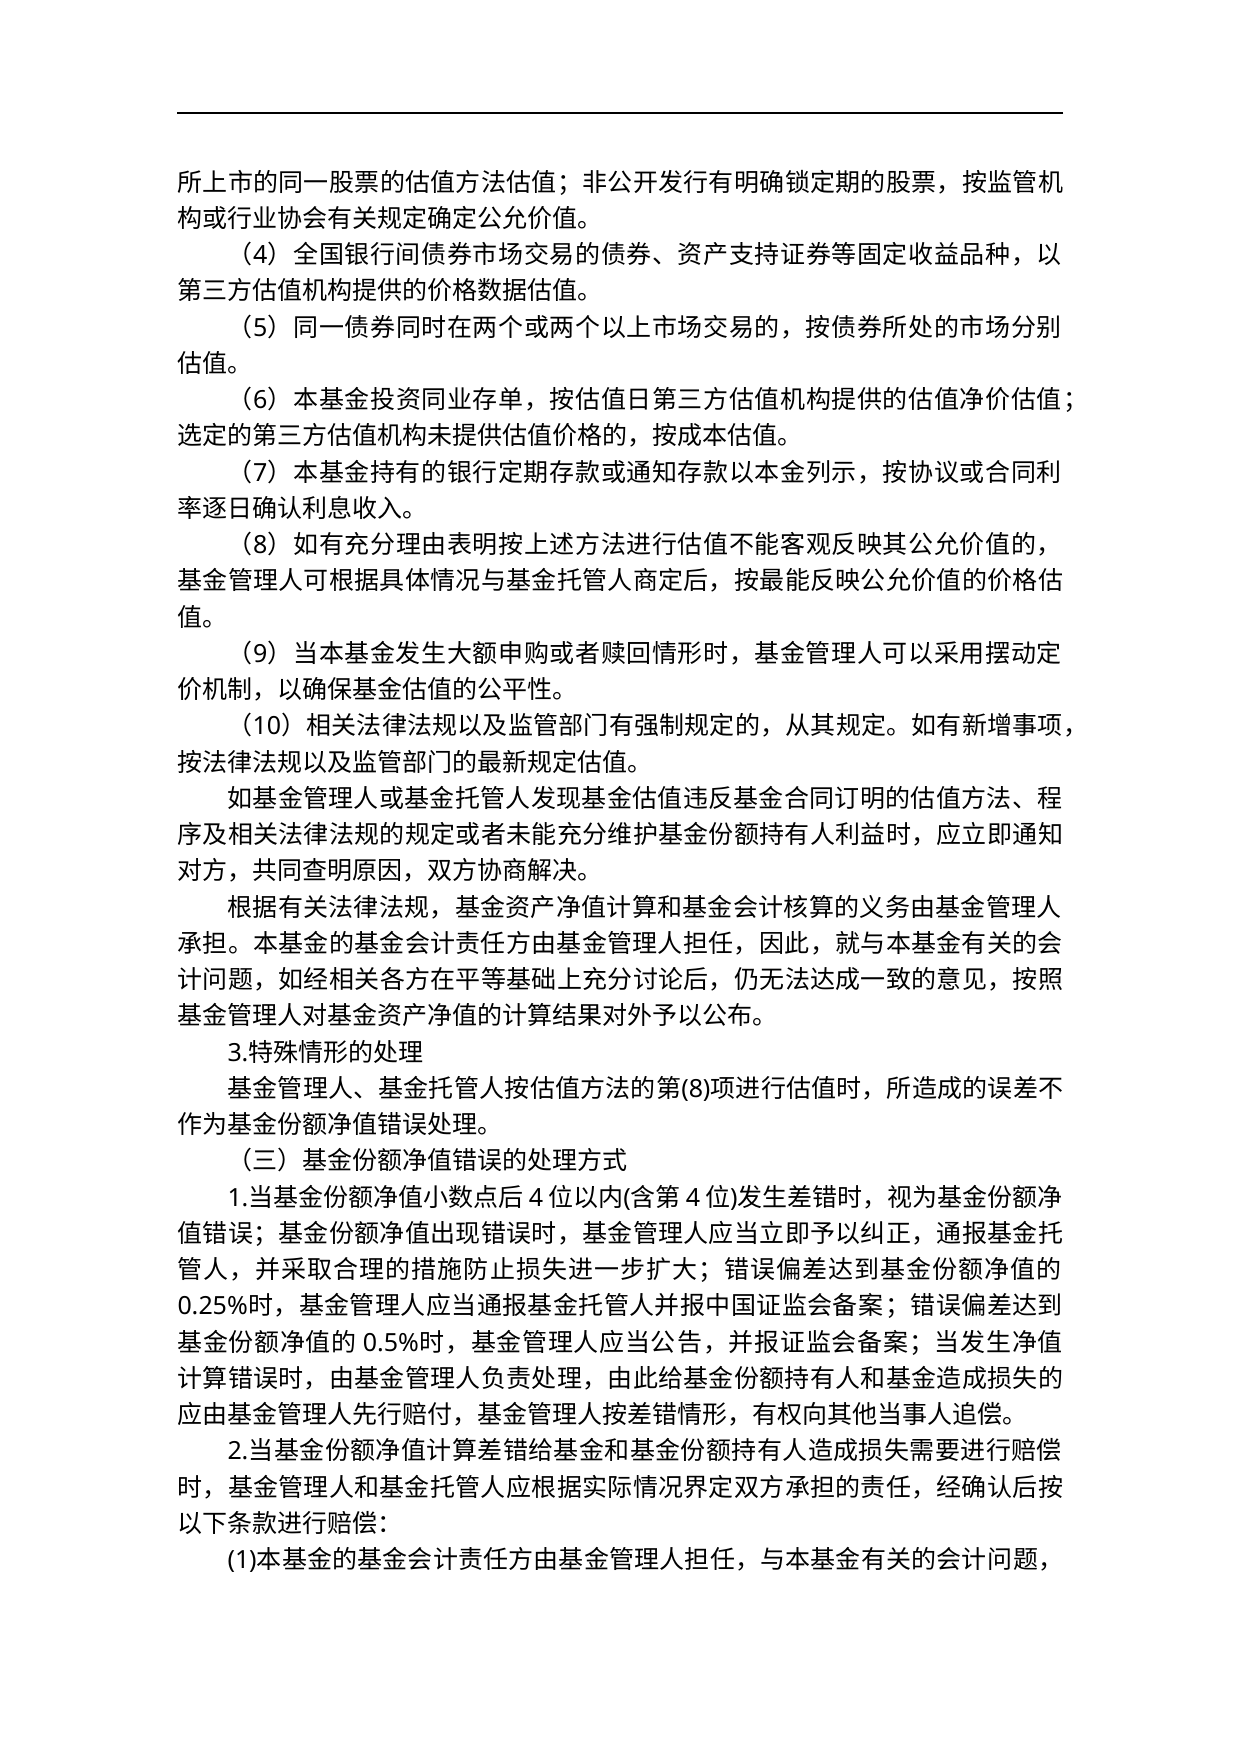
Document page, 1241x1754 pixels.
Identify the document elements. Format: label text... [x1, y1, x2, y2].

text （5）同一债券同时在两个或两个以上市场交易的，按债券所处的市场分别估值。 [177, 307, 1063, 379]
text （8）如有充分理由表明按上述方法进行估值不能客观反映其公允价值的，基金管理人可根据具体情况与基金托管人商定后，按最能反映公允价值的价格估值。 [177, 524, 1063, 633]
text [177, 1539, 1063, 1576]
text 基金管理人、基金托管人按估值方法的第(8)项进行估值时，所造成的误差不作为基金份额净值错误处理。 [177, 1068, 1063, 1141]
text 3.特殊情形的处理 [177, 1032, 1063, 1068]
text 如基金管理人或基金托管人发现基金估值违反基金合同订明的估值方法、程序及相关法律法规的规定或者未能充分维护基金份额持有人利益时，应立即通知对方，共同查明原因，双方协商解决。 [177, 778, 1063, 887]
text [177, 162, 1063, 234]
text 根据有关法律法规，基金资产净值计算和基金会计核算的义务由基金管理人承担。本基金的基金会计责任方由基金管理人担任，因此，就与本基金有关的会计问题，如经相关各方在平等基础上充分讨论后，仍无法达成一致的意见，按照基金管理人对基金资产净值的计算结果对外予以公布。 [177, 887, 1063, 1032]
text （9）当本基金发生大额申购或者赎回情形时，基金管理人可以采用摆动定价机制，以确保基金估值的公平性。 [177, 633, 1063, 706]
text （6）本基金投资同业存单，按估值日第三方估值机构提供的估值净价估值；选定的第三方估值机构未提供估值价格的，按成本估值。 [177, 379, 1063, 452]
text （7）本基金持有的银行定期存款或通知存款以本金列示，按协议或合同利率逐日确认利息收入。 [177, 452, 1063, 524]
text （10）相关法律法规以及监管部门有强制规定的，从其规定。如有新增事项，按法律法规以及监管部门的最新规定估值。 [177, 706, 1063, 778]
text 1.当基金份额净值小数点后4位以内(含第4位)发生差错时，视为基金份额净值错误；基金份额净值出现错误时，基金管理人应当立即予以纠正，通报基金托管人，并采取合理的措施防止损失进一步扩大；错误偏差达到基金份额净值的0.25%时，基金管理人应当通报基金托管人并报中国证监会备案；错误偏差达到基金份额净值的0.5%时，基金管理人应当公告，并报证监会备案；当发生净值计算错误时，由基金管理人负责处理，由此给基金份额持有人和基金造成损失的，应由基金管理人先行赔付，基金管理人按差错情形，有权向其他当事人追偿。 [177, 1177, 1063, 1431]
text 2.当基金份额净值计算差错给基金和基金份额持有人造成损失需要进行赔偿时，基金管理人和基金托管人应根据实际情况界定双方承担的责任，经确认后按以下条款进行赔偿： [177, 1431, 1063, 1539]
text （三）基金份额净值错误的处理方式 [177, 1141, 1063, 1177]
text （4）全国银行间债券市场交易的债券、资产支持证券等固定收益品种，以第三方估值机构提供的价格数据估值。 [177, 234, 1063, 307]
